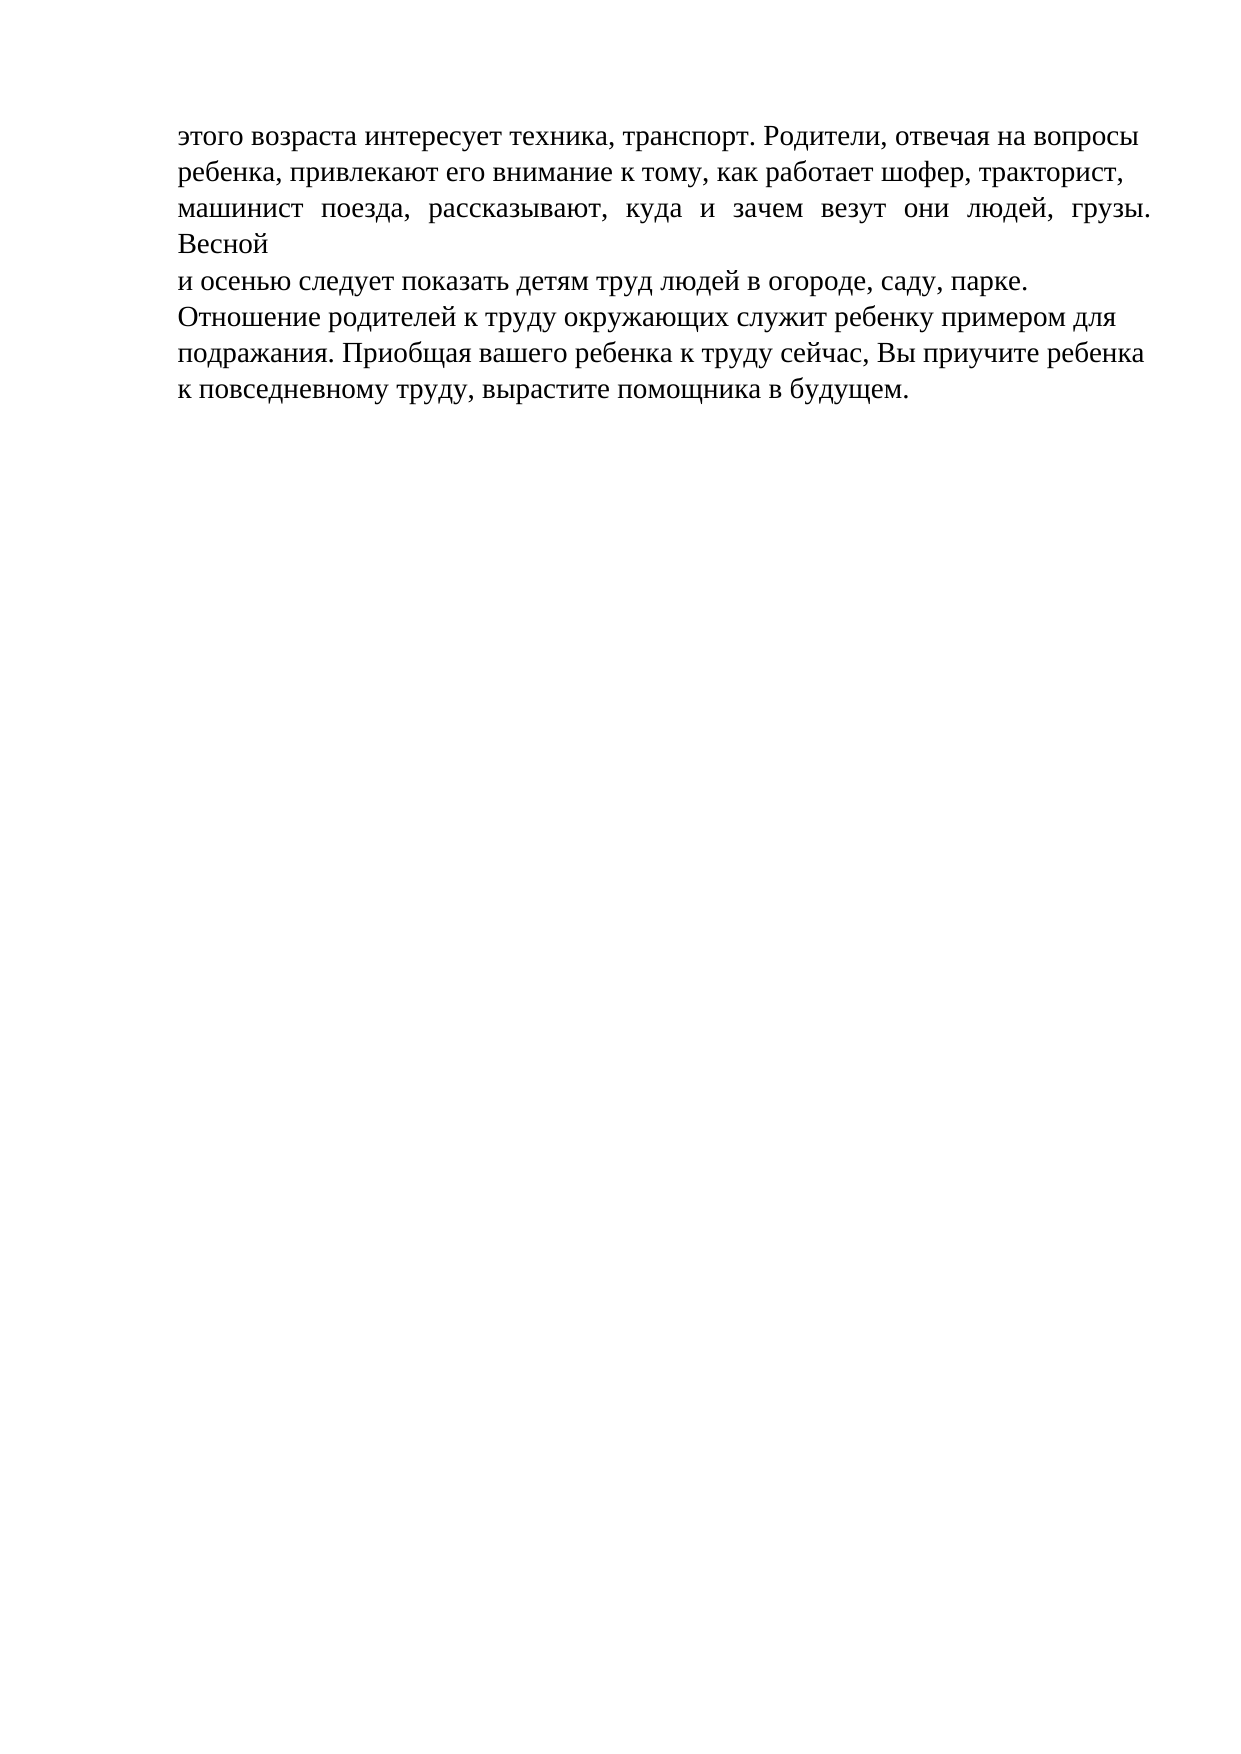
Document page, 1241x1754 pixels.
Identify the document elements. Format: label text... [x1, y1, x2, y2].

text к повседневному труду, вырастите помощника в будущем. [177, 371, 1152, 405]
text подражания. Приобщая вашего ребенка к труду сейчас, Вы приучите ребенка [177, 335, 1152, 368]
text ребенка, привлекают его внимание к тому, как работает шофер, тракторист, [177, 154, 1152, 188]
text и осенью следует показать детям труд людей в огороде, саду, парке. [177, 263, 1152, 296]
text этого возраста интересует техника, транспорт. Родители, отвечая на вопросы [177, 118, 1152, 152]
text Отношение родителей к труду окружающих служит ребенку примером для [177, 299, 1152, 332]
text машинист поезда, рассказывают, куда и зачем везут они людей, грузы. Весной [177, 190, 1152, 260]
